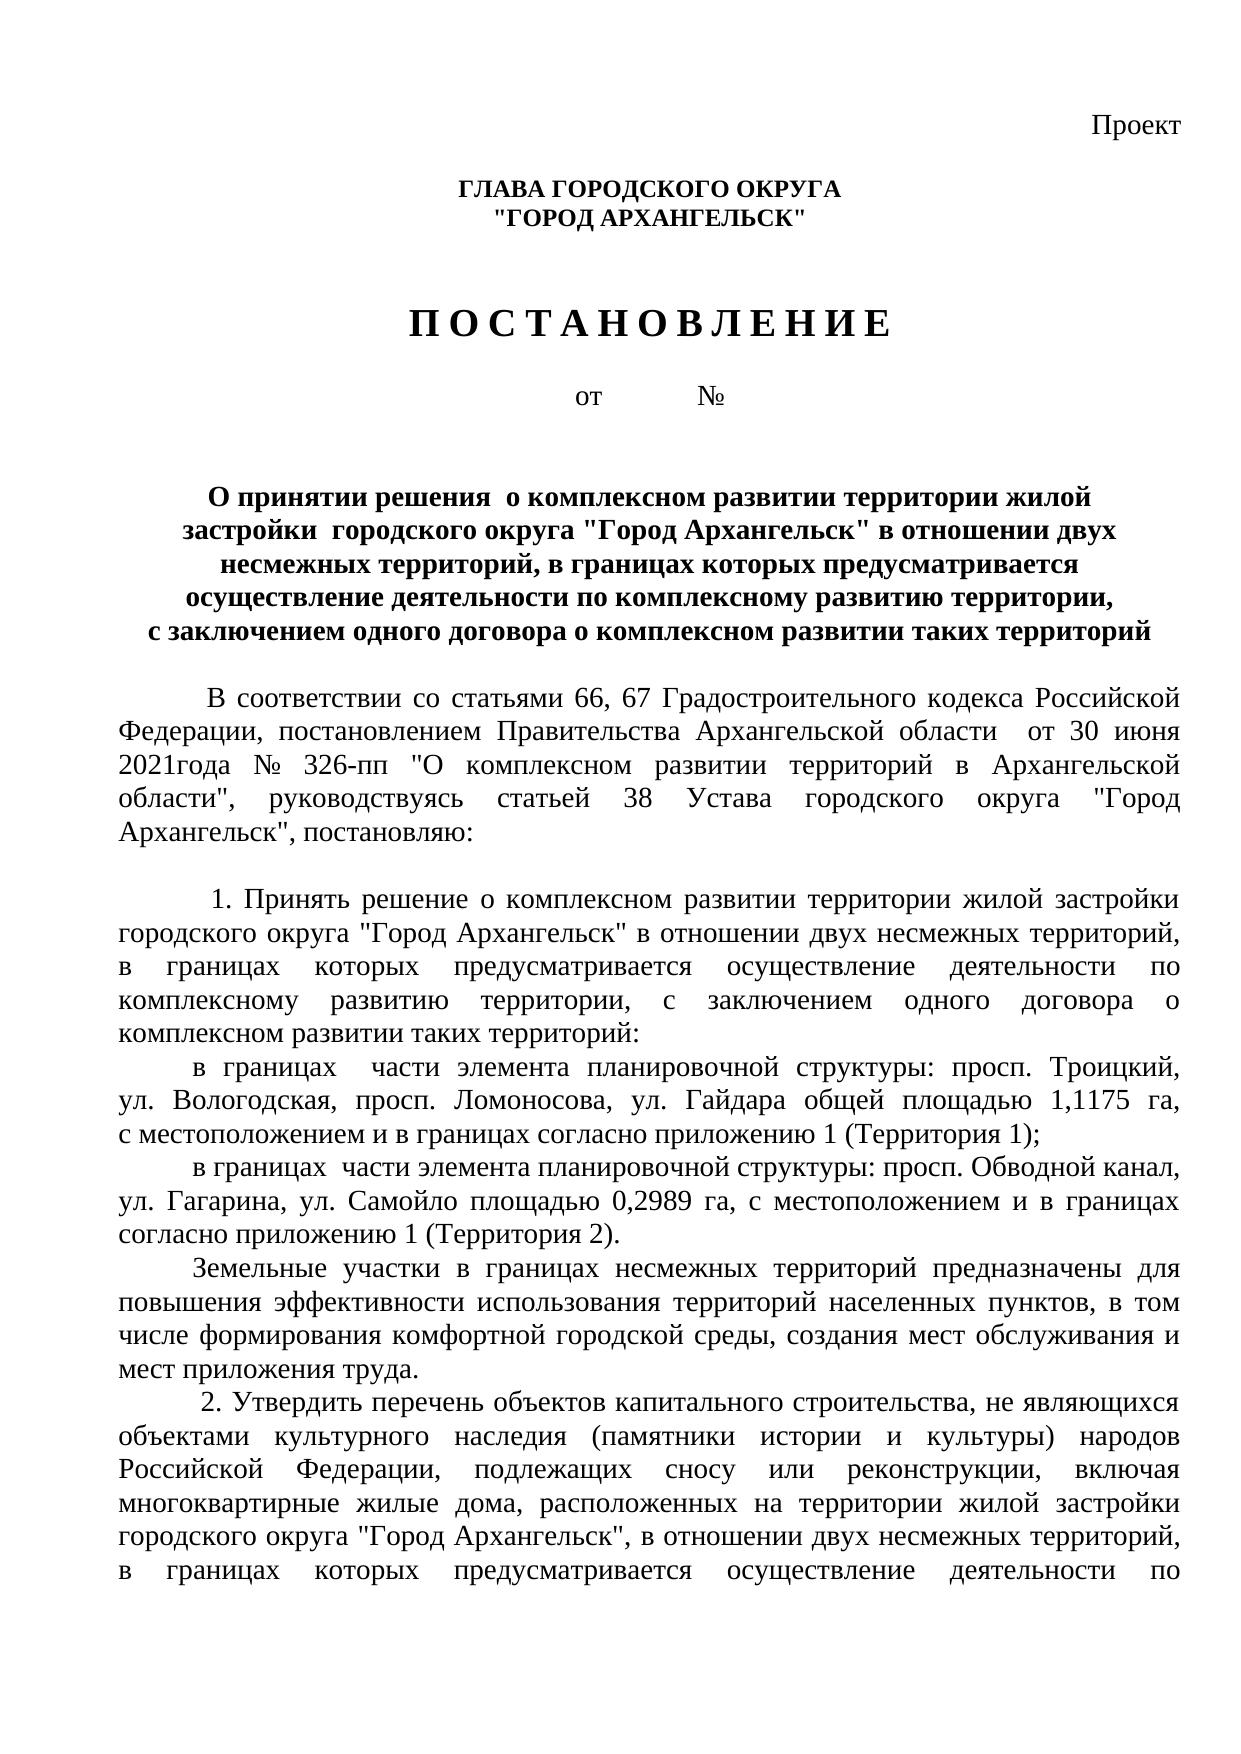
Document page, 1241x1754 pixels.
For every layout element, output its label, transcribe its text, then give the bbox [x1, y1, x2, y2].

text от № [118, 378, 1181, 412]
text с заключением одного договора о комплексном развитии таких территорий [118, 613, 1181, 646]
text застройки городского округа "Город Архангельск" в отношении двух несмежных территорий, в границах которых предусматривается осуществление деятельности по комплексному развитию территории, [118, 512, 1181, 613]
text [118, 1384, 1181, 1586]
text 1. Принять решение о комплексном развитии территории жилой застройки городского округа "Город Архангельск" в отношении двух несмежных территорий, в границах которых предусматривается осуществление деятельности по комплексному развитию территории, с заключением одного договора о комплексном развитии таких территорий: [118, 881, 1181, 1049]
text "ГОРОД АРХАНГЕЛЬСК" [118, 203, 1181, 232]
text в границах части элемента планировочной структуры: просп. Троицкий, ул. Вологодская, просп. Ломоносова, ул. Гайдара общей площадью 1,1175 га, с местоположением и в границах согласно приложению 1 (Территория 1); [118, 1049, 1181, 1149]
text Проект [118, 107, 1181, 141]
text Земельные участки в границах несмежных территорий предназначены для повышения эффективности использования территорий населенных пунктов, в том числе формирования комфортной городской среды, создания мест обслуживания и мест приложения труда. [118, 1250, 1181, 1384]
text ПОСТАНОВЛЕНИЕ [118, 299, 1181, 344]
text О принятии решения о комплексном развитии территории жилой [118, 479, 1181, 512]
text В соответствии со статьями 66, 67 Градостроительного кодекса Российской Федерации, постановлением Правительства Архангельской области от 30 июня 2021года № 326-пп "О комплексном развитии территорий в Архангельской области", руководствуясь статьей 38 Устава городского округа "Город Архангельск", постановляю: [118, 680, 1181, 848]
text ГЛАВА ГОРОДСКОГО ОКРУГА [118, 174, 1181, 203]
